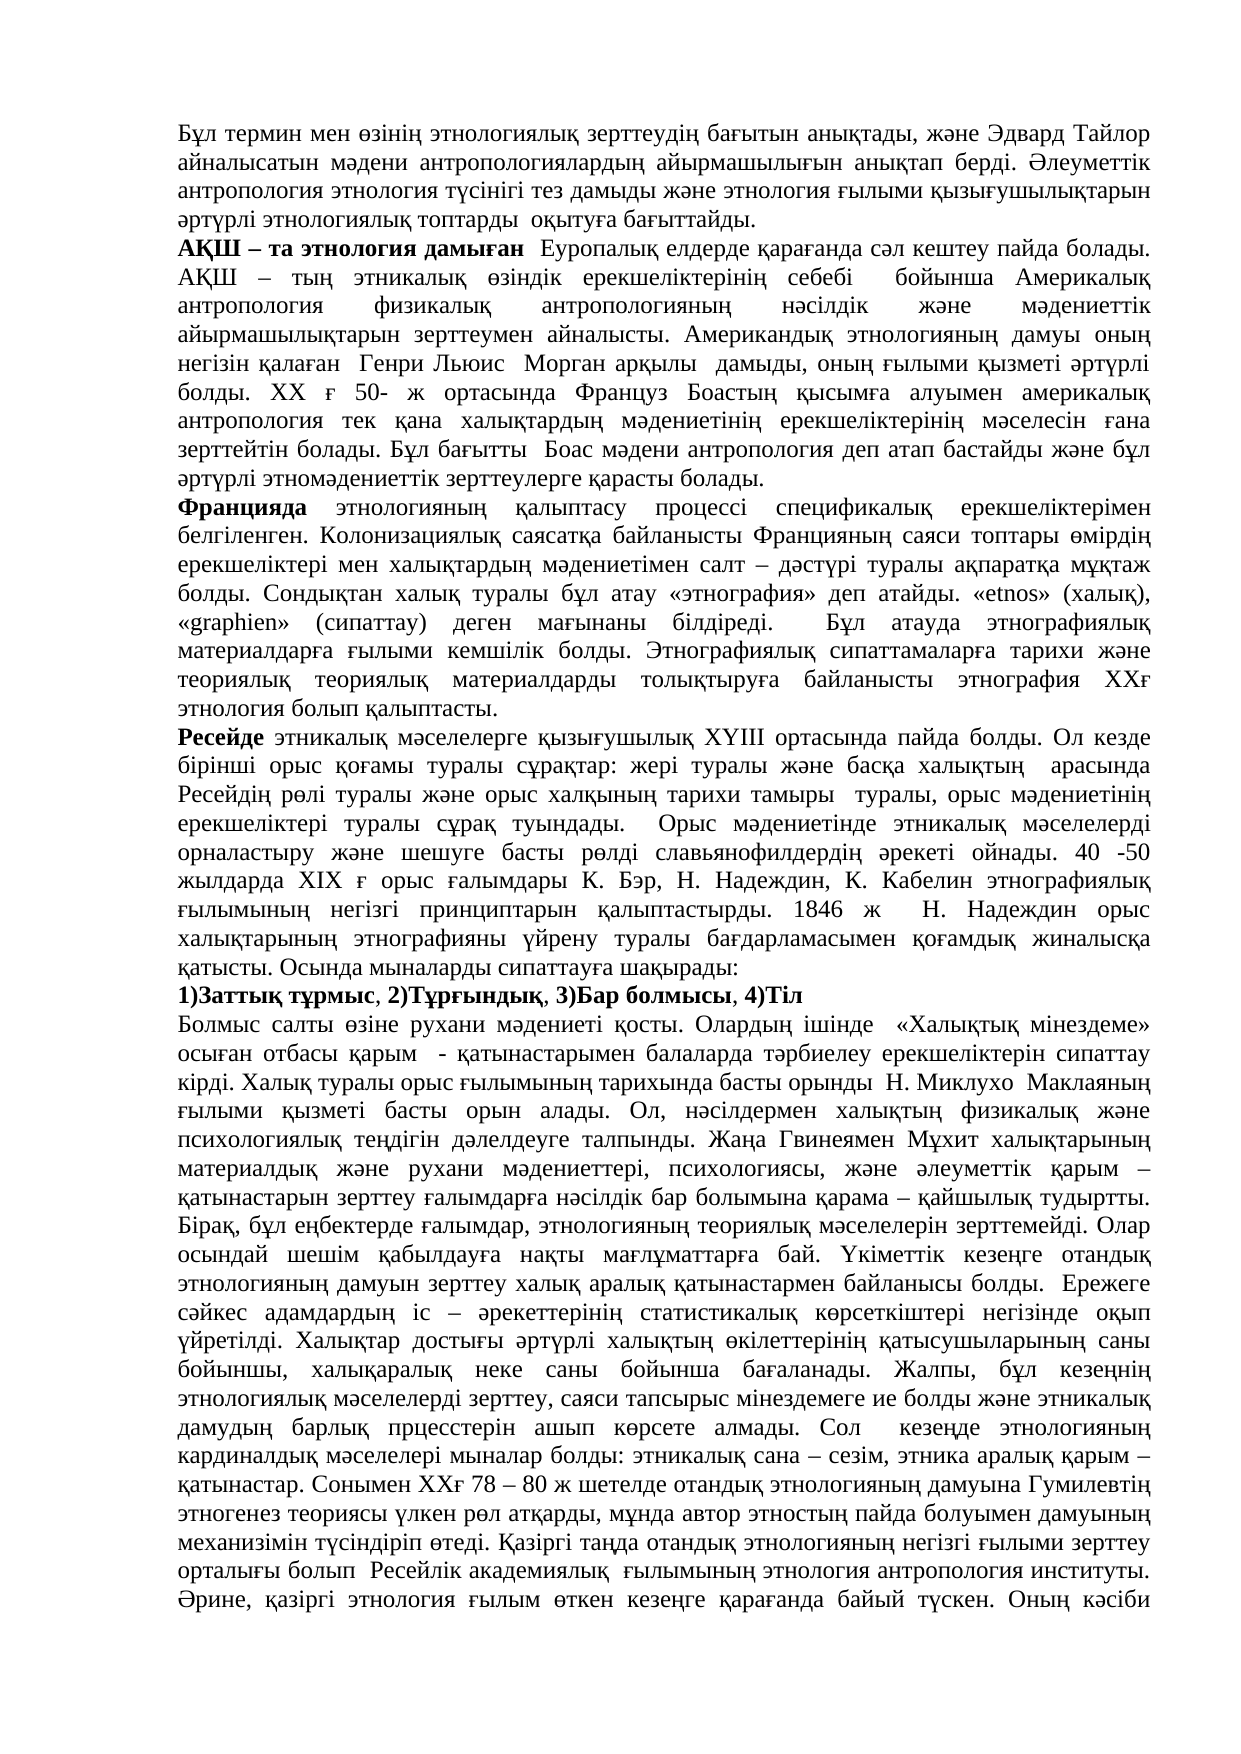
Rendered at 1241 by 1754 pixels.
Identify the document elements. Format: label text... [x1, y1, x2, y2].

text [177, 1009, 1152, 1613]
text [177, 118, 1152, 233]
text 1)Заттық тұрмыс, 2)Тұрғындық, 3)Бар болмысы, 4)Тіл [177, 981, 1152, 1009]
text АҚШ – та этнология дамыған Еуропалық елдерде қарағанда сәл кештеу пайда болады. АҚШ – тың этникалық өзіндік ерекшеліктерінің себебі бойынша Америкалық антропология физикалық антропологияның нәсілдік және мәдениеттік айырмашылықтарын зерттеумен айналысты. Американдық этнологияның дамуы оның негізін қалаған Генри Льюис Морган арқылы дамыды, оның ғылыми қызметі әртүрлі болды. ХХ ғ 50- ж ортасында Француз Боастың қысымға алуымен америкалық антропология тек қана халықтардың мәдениетінің ерекшеліктерінің мәселесін ғана зерттейтін болады. Бұл бағытты Боас мәдени антропология деп атап бастайды және бұл әртүрлі этномәдениеттік зерттеулерге қарасты болады. [177, 233, 1152, 492]
text Францияда этнологияның қалыптасу процессі спецификалық ерекшеліктерімен белгіленген. Колонизациялық саясатқа байланысты Францияның саяси топтары өмірдің ерекшеліктері мен халықтардың мәдениетімен салт – дәстүрі туралы ақпаратқа мұқтаж болды. Сондықтан халық туралы бұл атау «этнография» деп атайды. «etnos» (халық), «graphien» (сипаттау) деген мағынаны білдіреді. Бұл атауда этнографиялық материалдарға ғылыми кемшілік болды. Этнографиялық сипаттамаларға тарихи және теориялық теориялық материалдарды толықтыруға байланысты этнография ХХғ этнология болып қалыптасты. [177, 492, 1152, 722]
text Ресейде этникалық мәселелерге қызығушылық ХYІІІ ортасында пайда болды. Ол кезде бірінші орыс қоғамы туралы сұрақтар: жері туралы және басқа халықтың арасында Ресейдің рөлі туралы және орыс халқының тарихи тамыры туралы, орыс мәдениетінің ерекшеліктері туралы сұрақ туындады. Орыс мәдениетінде этникалық мәселелерді орналастыру және шешуге басты рөлді славьянофилдердің әрекеті ойнады. 40 -50 жылдарда ХІХ ғ орыс ғалымдары К. Бэр, Н. Надеждин, К. Кабелин этнографиялық ғылымының негізгі принциптарын қалыптастырды. 1846 ж Н. Надеждин орыс халықтарының этнографияны үйрену туралы бағдарламасымен қоғамдық жиналысқа қатысты. Осында мыналарды сипаттауға шақырады: [177, 722, 1152, 981]
